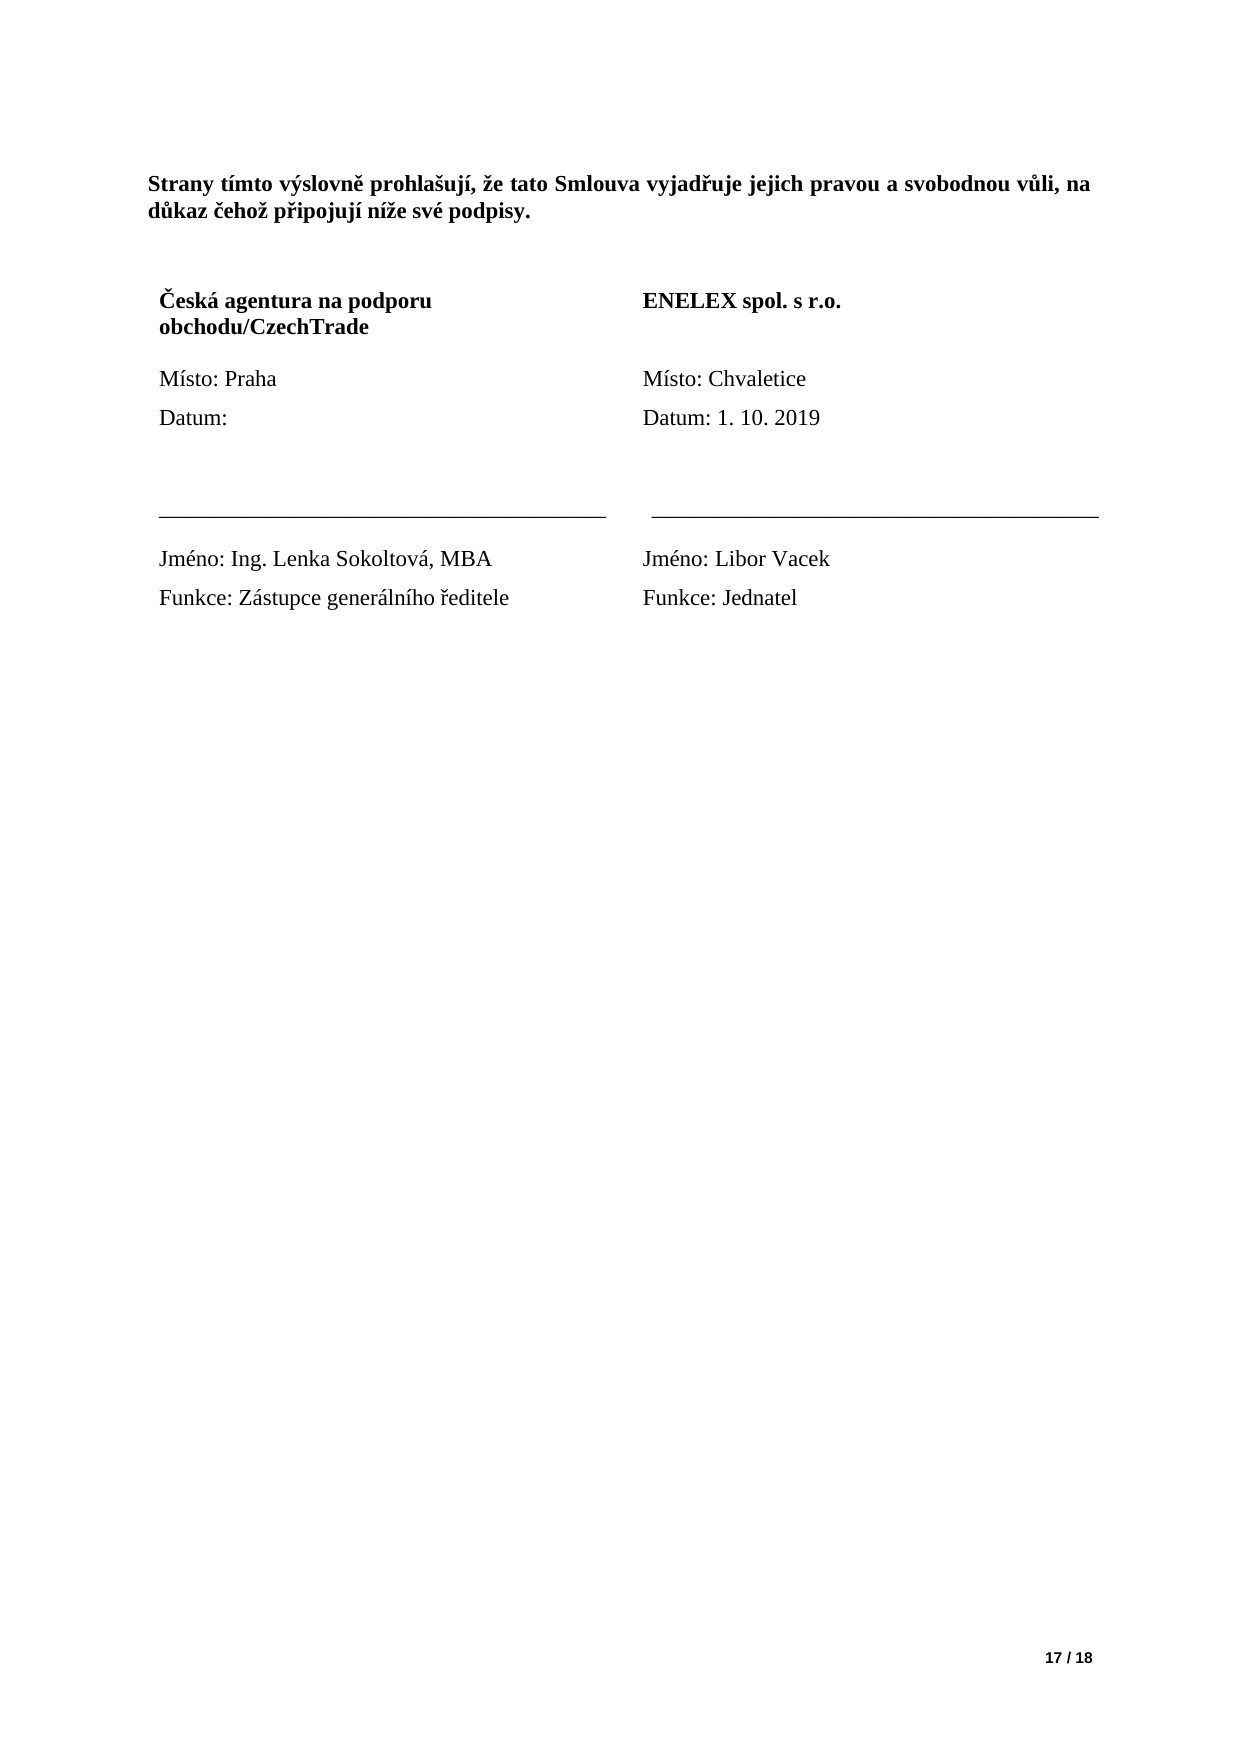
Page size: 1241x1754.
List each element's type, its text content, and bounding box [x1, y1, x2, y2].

table_header Česká agentura na podporu obchodu/CzechTrade [148, 275, 631, 352]
table_header ENELEX spol. s r.o. [631, 275, 1119, 352]
table_cell Místo: Praha Datum: [148, 352, 631, 442]
table_cell Jméno: Ing. Lenka Sokoltová, MBA Funkce: Zástupce generálního ředitele [148, 533, 631, 623]
table_cell Jméno: Libor Vacek Funkce: Jednatel [631, 533, 1119, 623]
table_cell _______________________________________ [148, 443, 631, 533]
text Strany tímto výslovně prohlašují, že tato Smlouva vyjadřuje jejich pravou a svobodnou vůli, na důkaz čehož připojují níže své podpisy. [148, 171, 1092, 223]
table_cell Místo: Chvaletice Datum: 1. 10. 2019 [631, 352, 1119, 442]
table_cell _______________________________________ [631, 443, 1119, 533]
